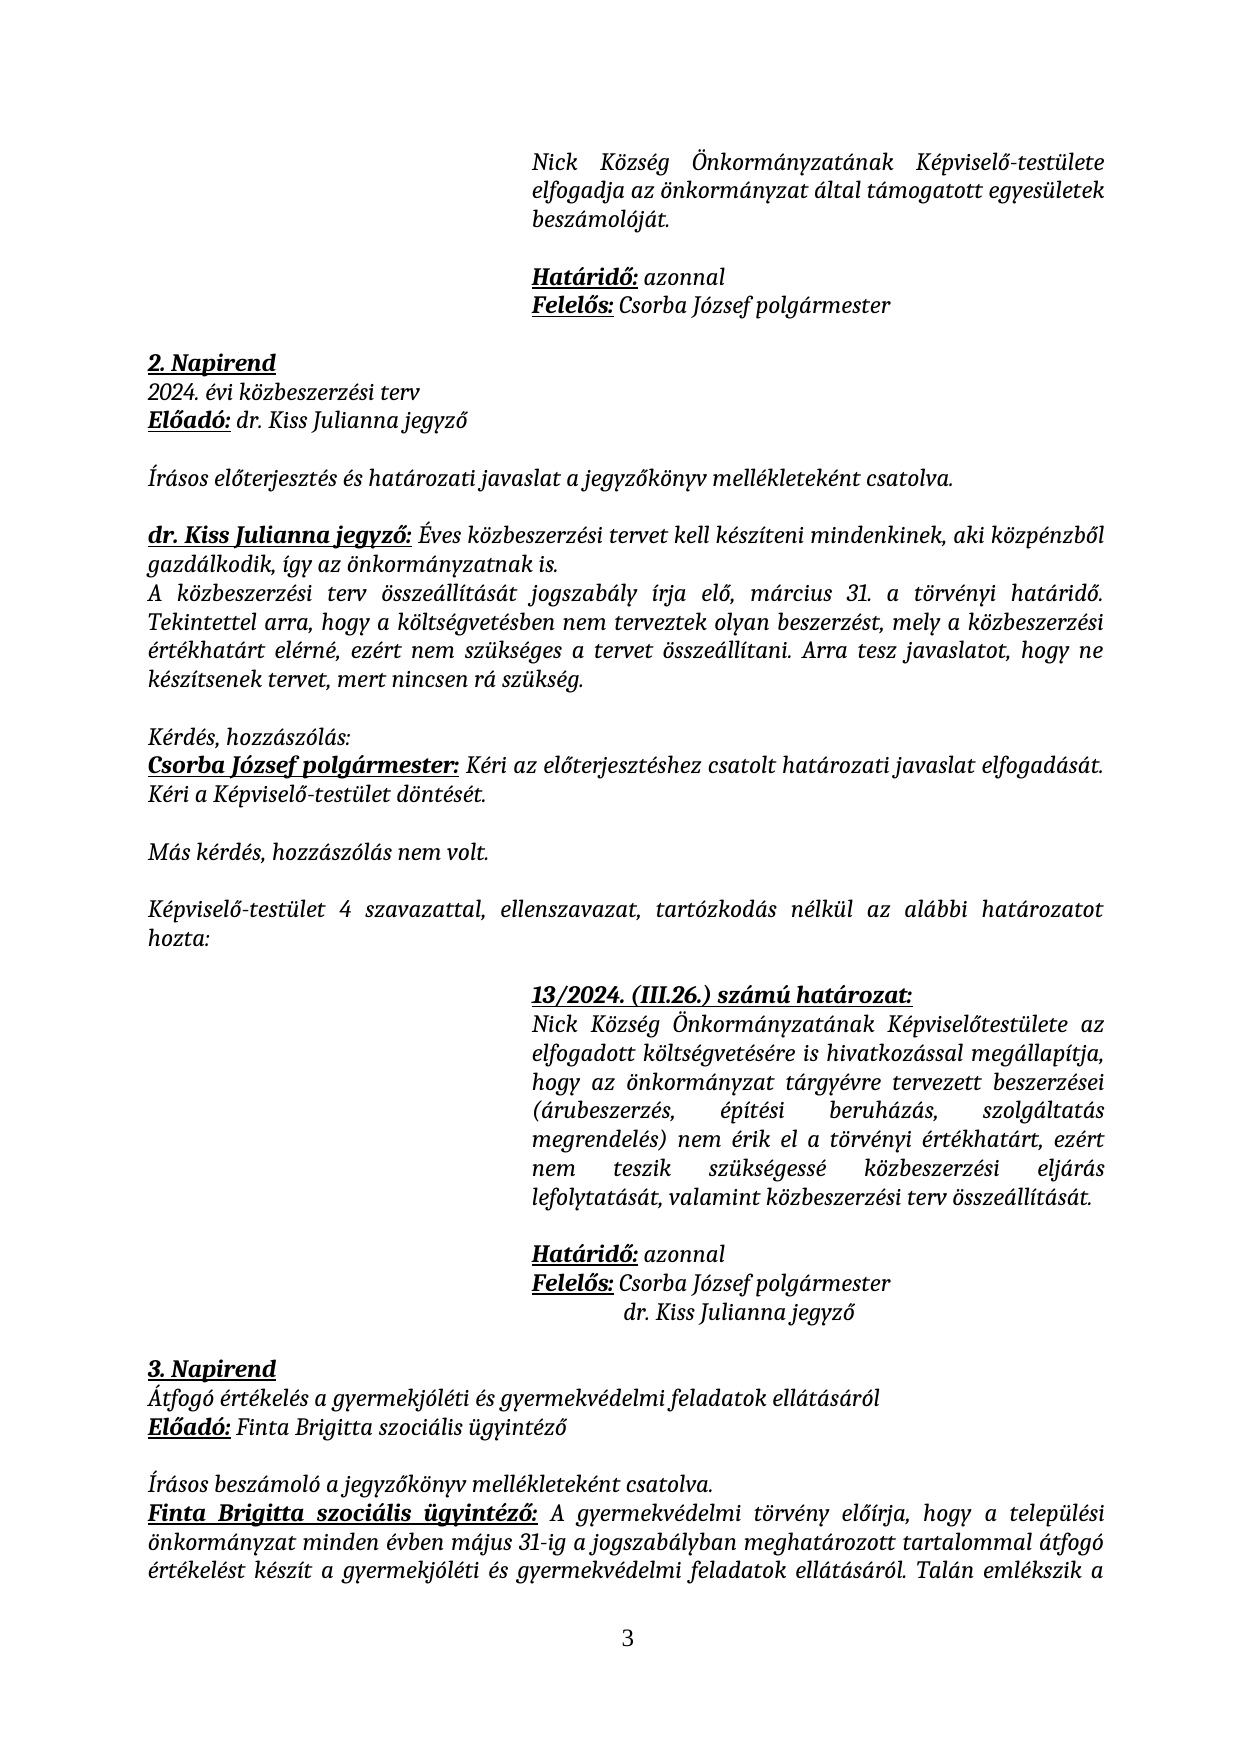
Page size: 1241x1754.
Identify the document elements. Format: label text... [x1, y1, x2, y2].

text 3. Napirend [148, 1355, 1107, 1384]
text 13/2024. (III.26.) számú határozat: [532, 981, 1107, 1010]
text Átfogó értékelés a gyermekjóléti és gyermekvédelmi feladatok ellátásáról [148, 1384, 1107, 1413]
text Nick Község Önkormányzatának Képviselő-testülete elfogadja az önkormányzat által támogatott egyesületek beszámolóját. [532, 148, 1107, 234]
text Határidő: azonnal [532, 263, 1107, 291]
text Csorba József polgármester: Kéri az előterjesztéshez csatolt határozati javaslat elfogadását. Kéri a Képviselő-testület döntését. [148, 751, 1107, 809]
text Előadó: dr. Kiss Julianna jegyző [148, 406, 1107, 435]
text dr. Kiss Julianna jegyző [532, 1298, 1107, 1326]
text Határidő: azonnal [532, 1240, 1107, 1269]
text Képviselő-testület 4 szavazattal, ellenszavazat, tartózkodás nélkül az alábbi határozatot hozta: [148, 895, 1107, 953]
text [148, 1499, 1107, 1585]
text A közbeszerzési terv összeállítását jogszabály írja elő, március 31. a törvényi határidő. Tekintettel arra, hogy a költségvetésben nem terveztek olyan beszerzést, mely a közbeszerzési értékhatárt elérné, ezért nem szükséges a tervet összeállítani. Arra tesz javaslatot, hogy ne készítsenek tervet, mert nincsen rá szükség. [148, 579, 1107, 694]
text Más kérdés, hozzászólás nem volt. [148, 838, 1107, 866]
text Előadó: Finta Brigitta szociális ügyintéző [148, 1413, 1107, 1441]
text 2024. évi közbeszerzési terv [148, 378, 1107, 406]
title Nick Község Önkormányzatának Képviselőtestülete az elfogadott költségvetésére is hivatkozással megállapítja, hogy az önkormányzat tárgyévre tervezett beszerzései (árubeszerzés, építési beruházás, szolgáltatás megrendelés) nem érik el a törvényi értékhatárt, ezért nem teszik szükségessé közbeszerzési eljárás lefolytatását, valamint közbeszerzési terv összeállítását. [532, 1010, 1107, 1211]
text Felelős: Csorba József polgármester [532, 291, 1107, 320]
text Kérdés, hozzászólás: [148, 723, 1107, 751]
text dr. Kiss Julianna jegyző: Éves közbeszerzési tervet kell készíteni mindenkinek, aki közpénzből gazdálkodik, így az önkormányzatnak is. [148, 521, 1107, 579]
text Írásos beszámoló a jegyzőkönyv mellékleteként csatolva. [148, 1470, 1107, 1499]
text Írásos előterjesztés és határozati javaslat a jegyzőkönyv mellékleteként csatolva. [148, 464, 1107, 493]
text Felelős: Csorba József polgármester [532, 1269, 1107, 1298]
text 2. Napirend [148, 349, 1107, 378]
